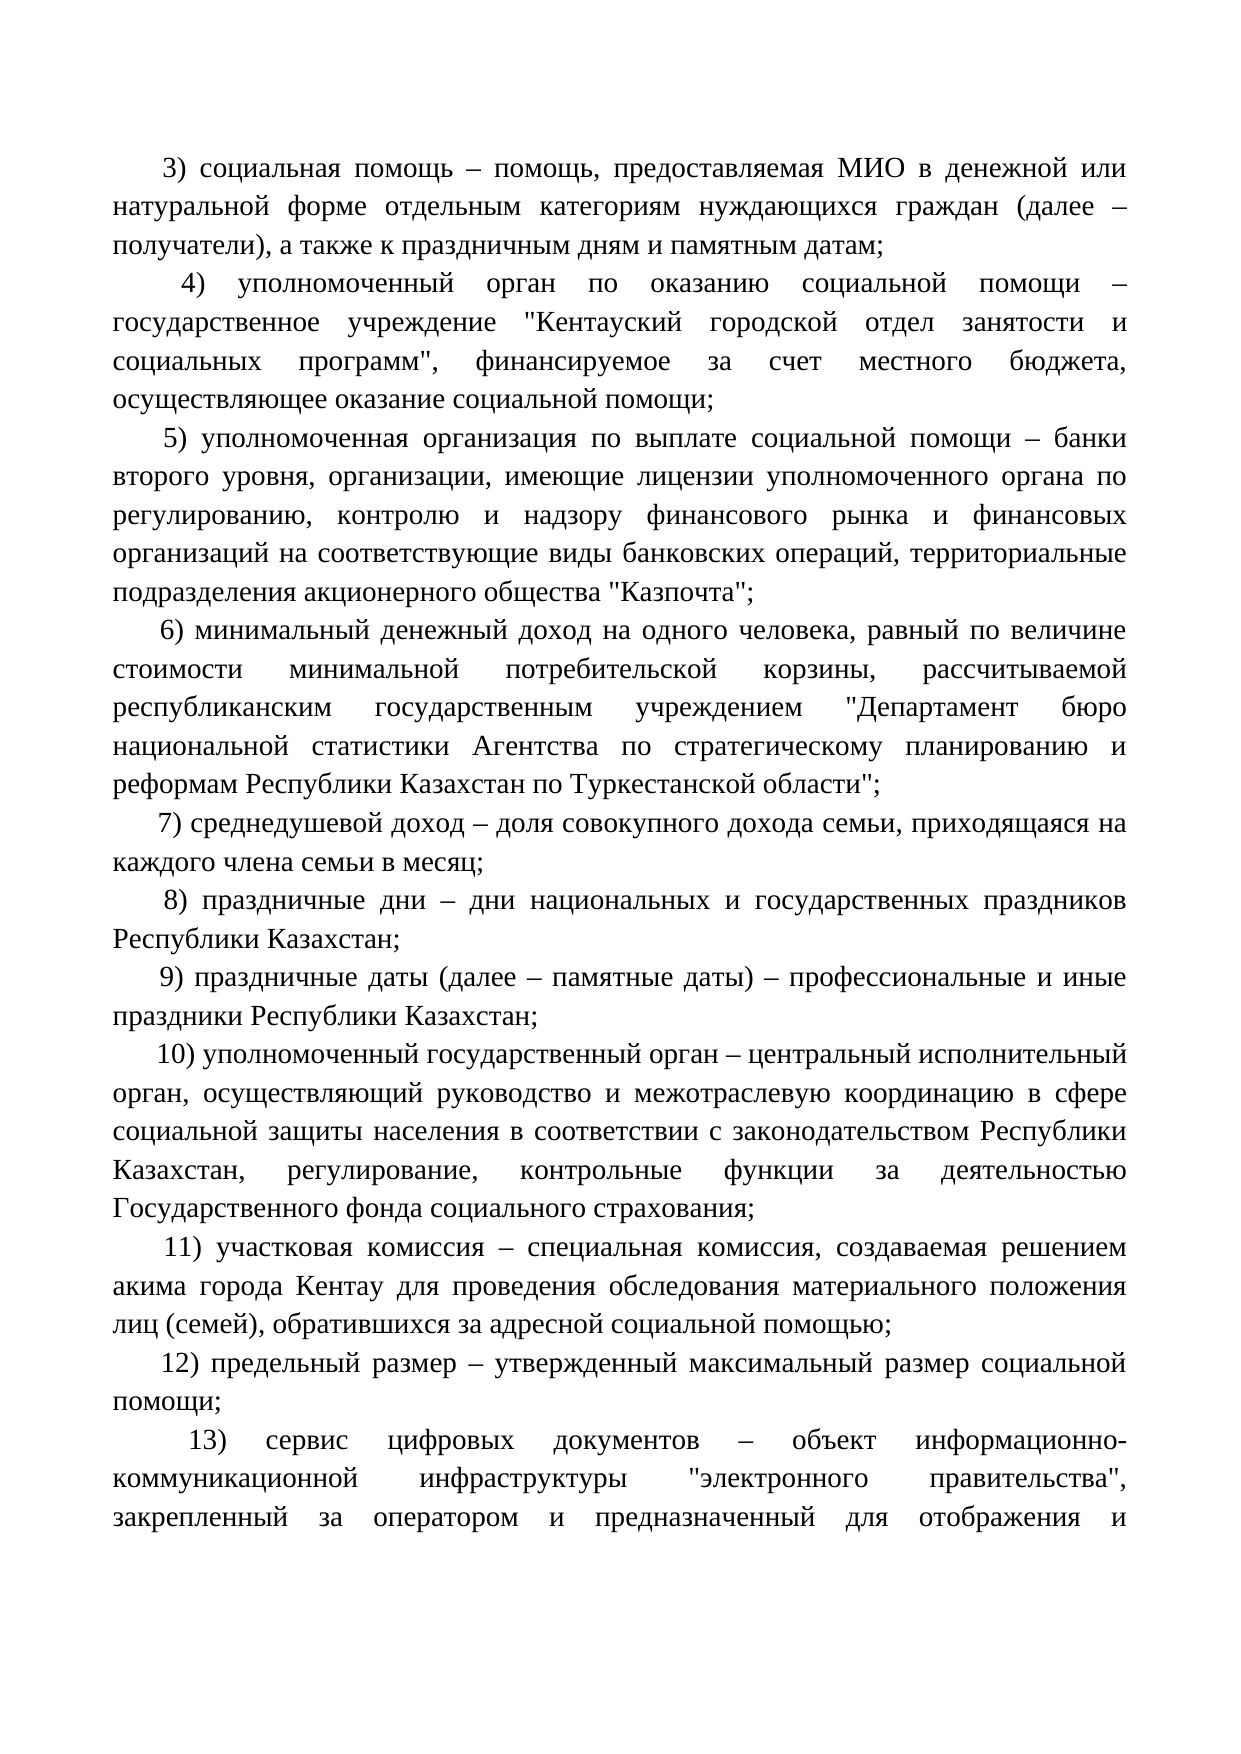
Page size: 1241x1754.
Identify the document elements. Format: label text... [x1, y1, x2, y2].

text 11) участковая комиссия – специальная комиссия, создаваемая решением акима города Кентау для проведения обследования материального положения лиц (семей), обратившихся за адресной социальной помощью; [112, 1229, 1128, 1340]
text 4) уполномоченный орган по оказанию социальной помощи – государственное учреждение "Кентауский городской отдел занятости и социальных программ", финансируемое за счет местного бюджета, осуществляющее оказание социальной помощи; [112, 266, 1128, 415]
text 5) уполномоченная организация по выплате социальной помощи – банки второго уровня, организации, имеющие лицензии уполномоченного органа по регулированию, контролю и надзору финансового рынка и финансовых организаций на соответствующие виды банковских операций, территориальные подразделения акционерного общества "Казпочта"; [112, 420, 1128, 607]
text 9) праздничные даты (далее – памятные даты) – профессиональные и иные праздники Республики Казахстан; [112, 959, 1128, 1031]
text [112, 1422, 1128, 1532]
text 12) предельный размер – утвержденный максимальный размер социальной помощи; [112, 1345, 1128, 1417]
text 7) среднедушевой доход – доля совокупного дохода семьи, приходящаяся на каждого члена семьи в месяц; [112, 805, 1128, 877]
text 3) социальная помощь – помощь, предоставляемая МИО в денежной или натуральной форме отдельным категориям нуждающихся граждан (далее – получатели), а также к праздничным дням и памятным датам; [112, 150, 1128, 261]
text 8) праздничные дни – дни национальных и государственных праздников Республики Казахстан; [112, 882, 1128, 954]
text 10) уполномоченный государственный орган – центральный исполнительный орган, осуществляющий руководство и межотраслевую координацию в сфере социальной защиты населения в соответствии с законодательством Республики Казахстан, регулирование, контрольные функции за деятельностью Государственного фонда социального страхования; [112, 1036, 1128, 1224]
text 6) минимальный денежный доход на одного человека, равный по величине стоимости минимальной потребительской корзины, рассчитываемой республиканским государственным учреждением "Департамент бюро национальной статистики Агентства по стратегическому планированию и реформам Республики Казахстан по Туркестанской области"; [112, 612, 1128, 800]
